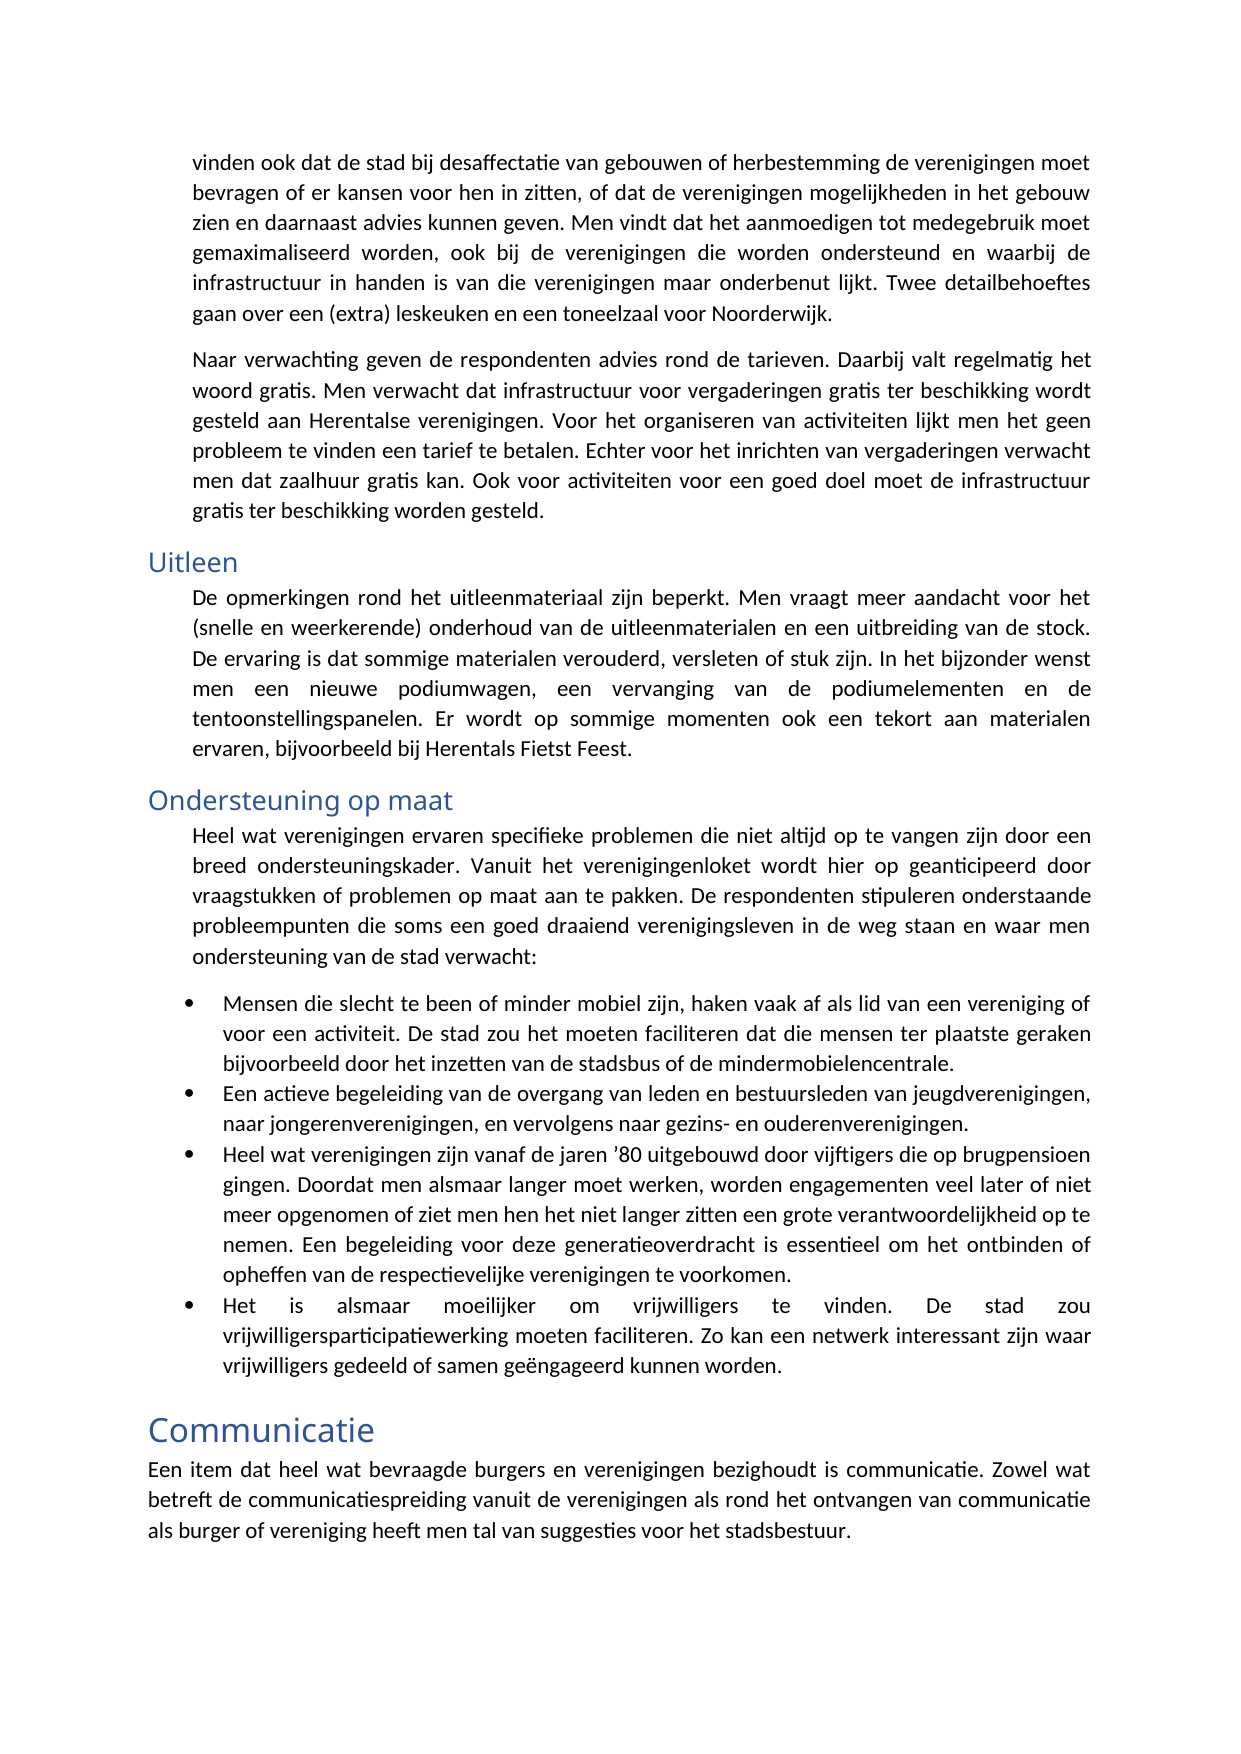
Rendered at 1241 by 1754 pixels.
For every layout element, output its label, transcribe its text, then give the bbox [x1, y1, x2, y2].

text Naar verwachting geven de respondenten advies rond de tarieven. Daarbij valt regelmatig het woord gratis. Men verwacht dat infrastructuur voor vergaderingen gratis ter beschikking wordt gesteld aan Herentalse verenigingen. Voor het organiseren van activiteiten lijkt men het geen probleem te vinden een tarief te betalen. Echter voor het inrichten van vergaderingen verwacht men dat zaalhuur gratis kan. Ook voor activiteiten voor een goed doel moet de infrastructuur gratis ter beschikking worden gesteld. [192, 346, 1093, 524]
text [192, 148, 1093, 327]
subtitle Ondersteuning op maat [148, 781, 1093, 818]
text De opmerkingen rond het uitleenmateriaal zijn beperkt. Men vraagt meer aandacht voor het (snelle en weerkerende) onderhoud van de uitleenmaterialen en een uitbreiding van de stock. De ervaring is dat sommige materialen verouderd, versleten of stuk zijn. In het bijzonder wenst men een nieuwe podiumwagen, een vervanging van de podiumelementen en de tentoonstellingspanelen. Er wordt op sommige momenten ook een tekort aan materialen ervaren, bijvoorbeeld bij Herentals Fietst Feest. [192, 583, 1093, 762]
text Een item dat heel wat bevraagde burgers en verenigingen bezighoudt is communicatie. Zowel wat betreft de communicatiespreiding vanuit de verenigingen als rond het ontvangen van communicatie als burger of vereniging heeft men tal van suggesties voor het stadsbestuur. [148, 1455, 1093, 1544]
list Heel wat verenigingen zijn vanaf de jaren ’80 uitgebouwd door vijftigers die op brugpensioen gingen. Doordat men alsmaar langer moet werken, worden engagementen veel later of niet meer opgenomen of ziet men hen het niet langer zitten een grote verantwoordelijkheid op te nemen. Een begeleiding voor deze generatieoverdracht is essentieel om het ontbinden of opheffen van de respectievelijke verenigingen te voorkomen. [185, 1140, 1093, 1288]
list Mensen die slecht te been of minder mobiel zijn, haken vaak af als lid van een vereniging of voor een activiteit. De stad zou het moeten faciliteren dat die mensen ter plaatste geraken bijvoorbeeld door het inzetten van de stadsbus of de mindermobielencentrale. [185, 989, 1093, 1077]
list Het is alsmaar moeilijker om vrijwilligers te vinden. De stad zou vrijwilligersparticipatiewerking moeten faciliteren. Zo kan een netwerk interessant zijn waar vrijwilligers gedeeld of samen geëngageerd kunnen worden. [185, 1291, 1093, 1379]
list Een actieve begeleiding van de overgang van leden en bestuursleden van jeugdverenigingen, naar jongerenverenigingen, en vervolgens naar gezins- en ouderenverenigingen. [185, 1079, 1093, 1137]
subtitle Uitleen [148, 543, 1093, 580]
subtitle Communicatie [148, 1406, 1093, 1452]
text Heel wat verenigingen ervaren specifieke problemen die niet altijd op te vangen zijn door een breed ondersteuningskader. Vanuit het verenigingenloket wordt hier op geanticipeerd door vraagstukken of problemen op maat aan te pakken. De respondenten stipuleren onderstaande probleempunten die soms een goed draaiend verenigingsleven in de weg staan en waar men ondersteuning van de stad verwacht: [192, 821, 1093, 970]
